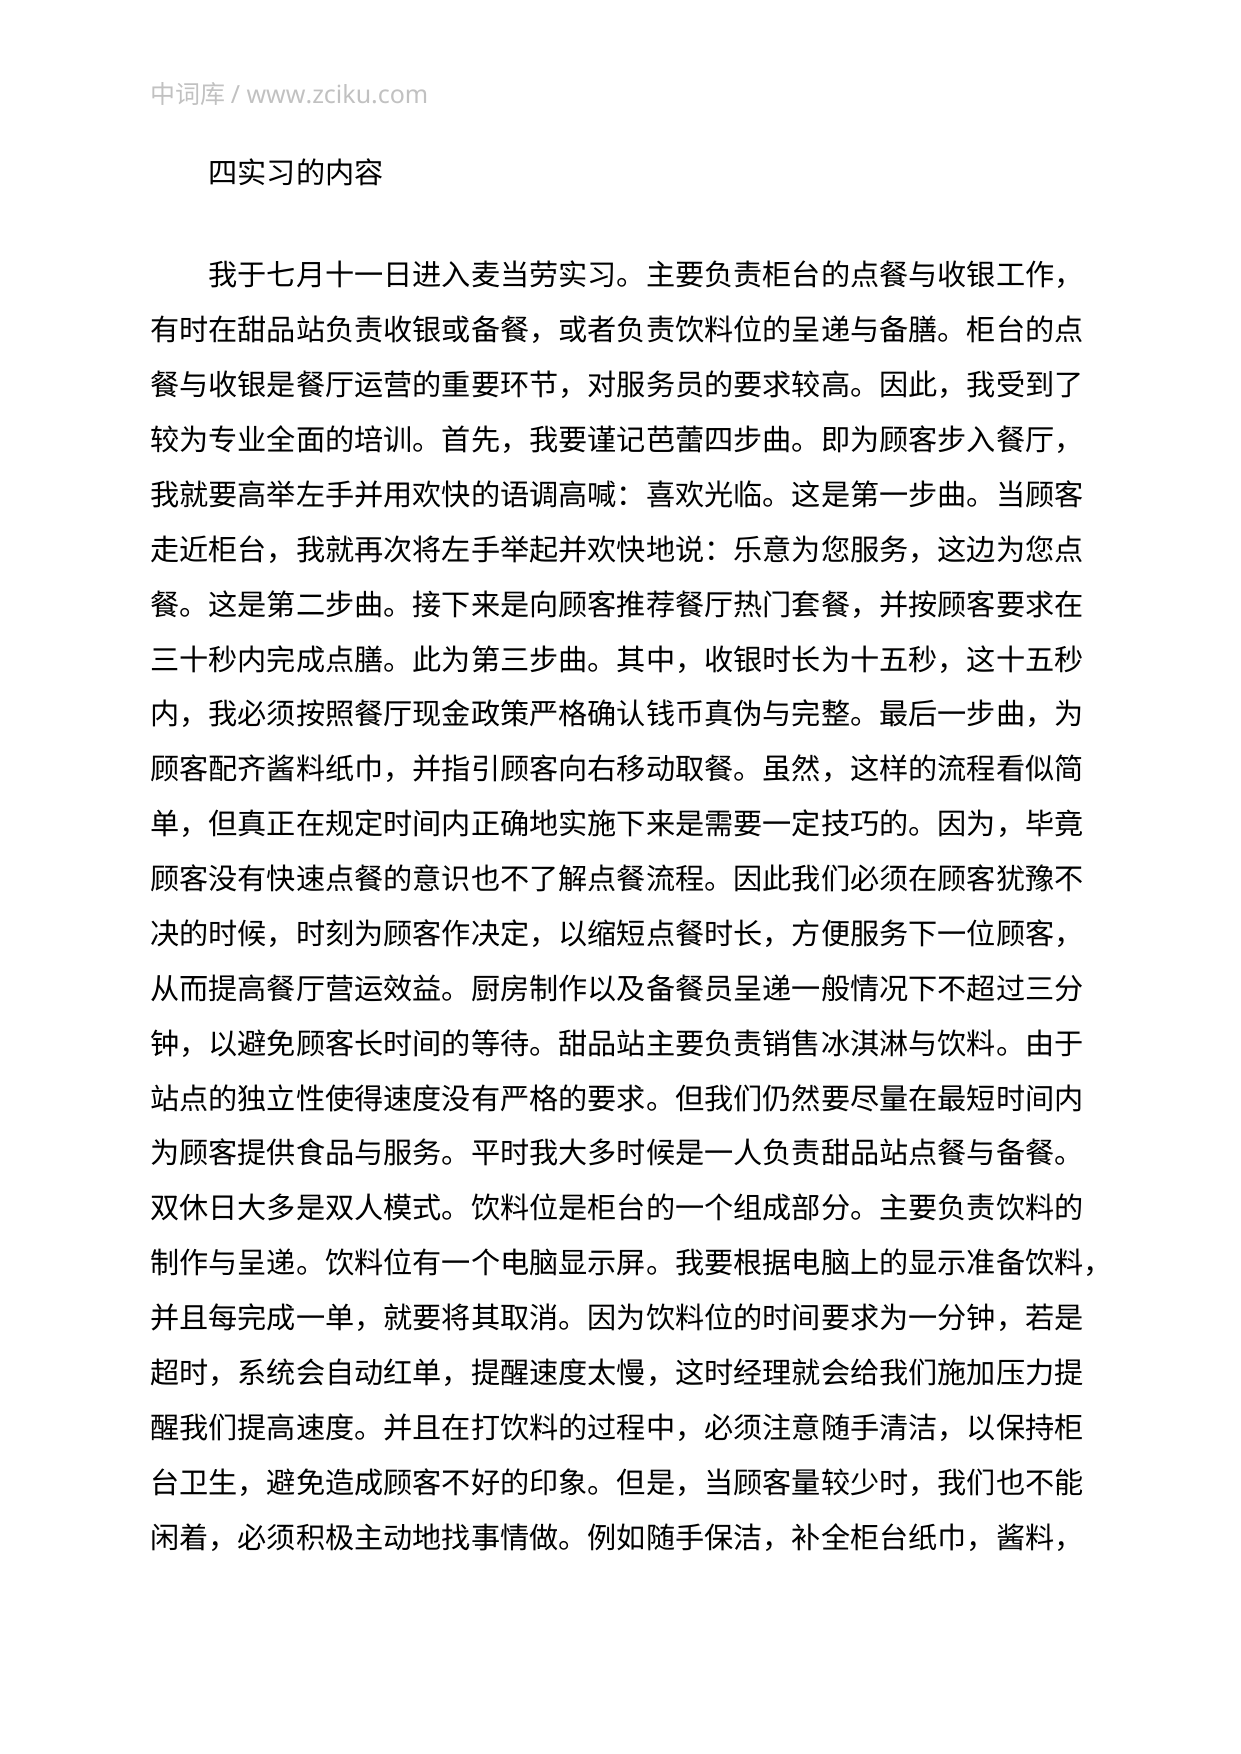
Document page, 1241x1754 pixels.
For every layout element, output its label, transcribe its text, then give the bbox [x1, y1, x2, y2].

text 四实习的内容 [150, 150, 1090, 192]
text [150, 252, 1090, 1557]
